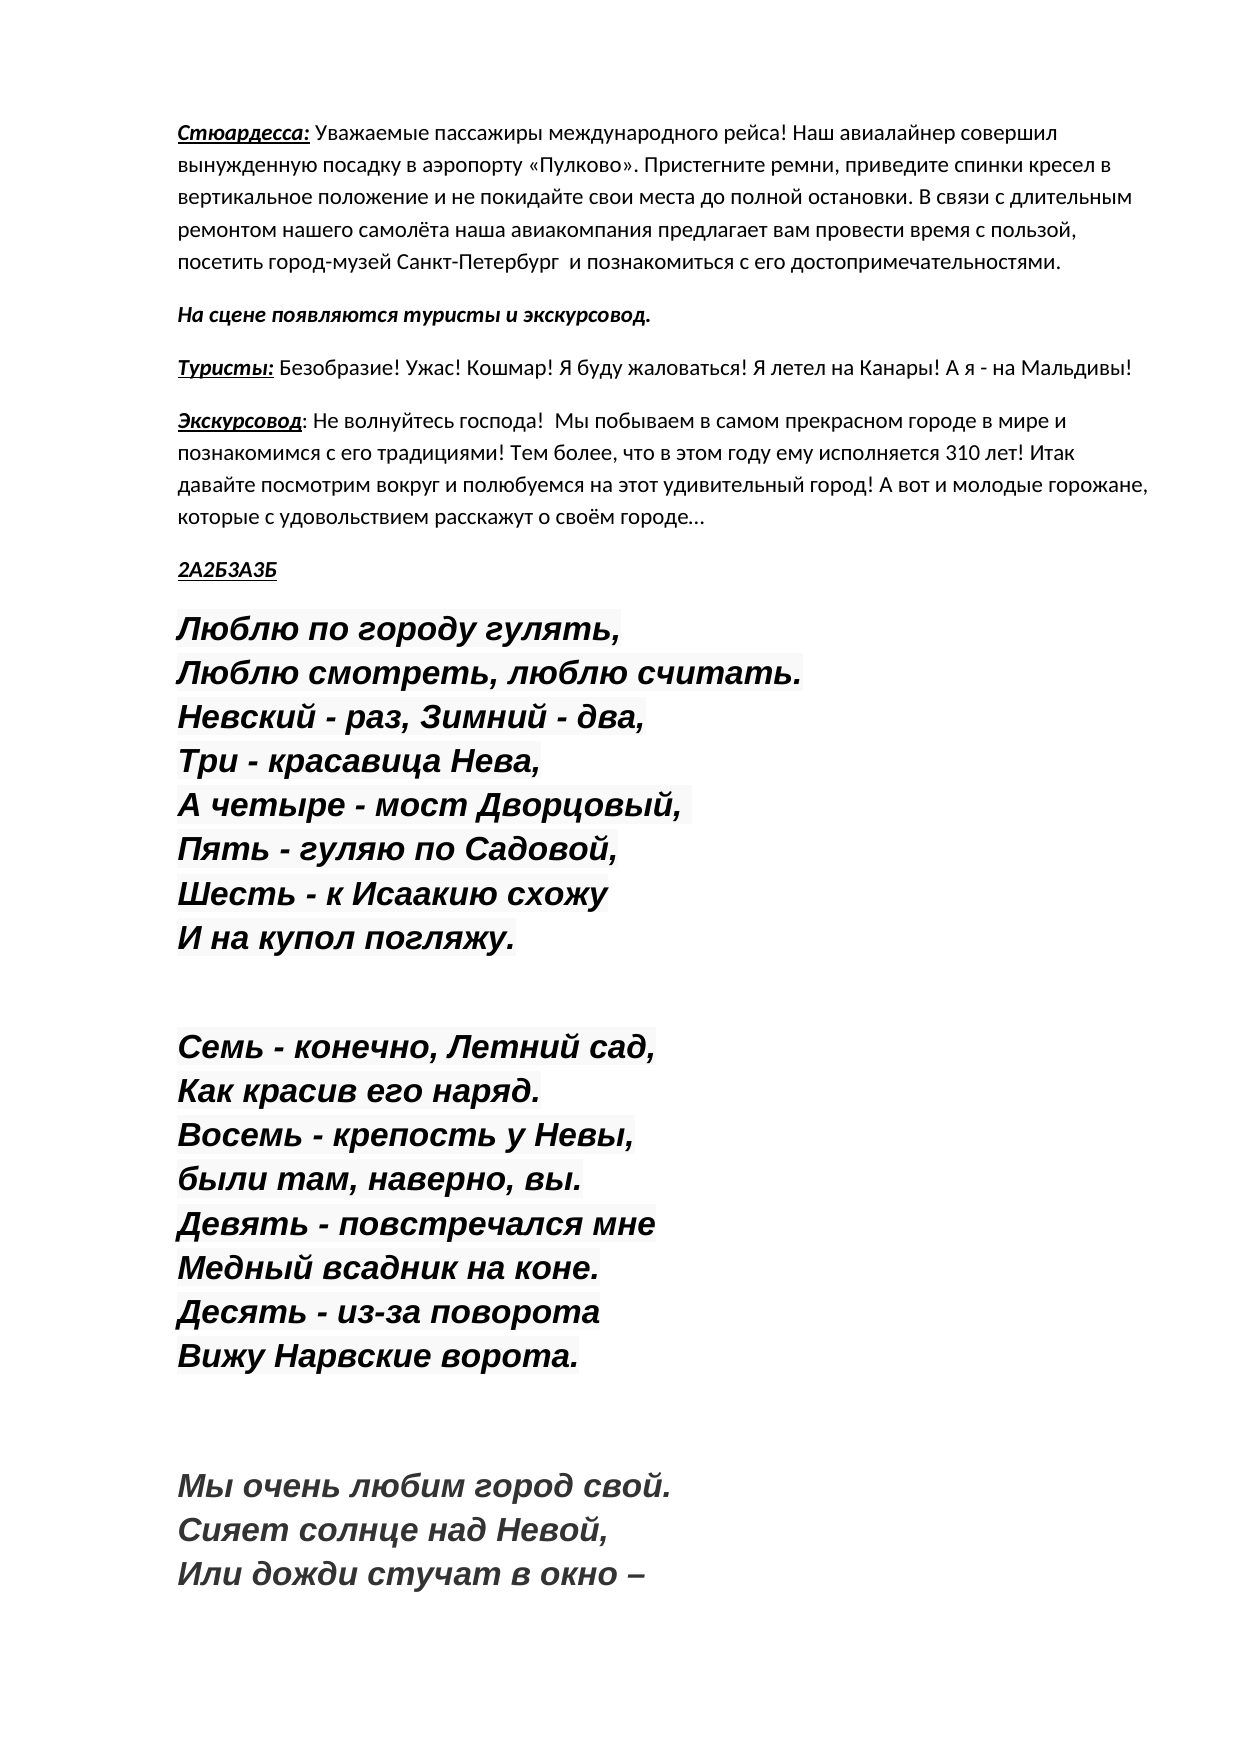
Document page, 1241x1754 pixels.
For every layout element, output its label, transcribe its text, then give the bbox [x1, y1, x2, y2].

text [177, 1466, 1152, 1593]
text Стюардесса: Уважаемые пассажиры международного рейса! Наш авиалайнер совершил вынужденную посадку в аэропорту «Пулково». Пристегните ремни, приведите спинки кресел в вертикальное положение и не покидайте свои места до полной остановки. В связи с длительным ремонтом нашего самолёта наша авиакомпания предлагает вам провести время с пользой, посетить город-музей Санкт-Петербург и познакомиться с его достопримечательностями. [177, 118, 1152, 275]
text Туристы: Безобразие! Ужас! Кошмар! Я буду жаловаться! Я летел на Канары! А я - на Мальдивы! [177, 353, 1152, 381]
text Люблю по городу гулять, Люблю смотреть, люблю считать. Невский - раз, Зимний - два, Три - красавица Нева, А четыре - мост Дворцовый, Пять - гуляю по Садовой, Шесть - к Исаакию схожу И на купол погляжу. [177, 608, 1152, 956]
text Экскурсовод: Не волнуйтесь господа! Мы побываем в самом прекрасном городе в мире и познакомимся с его традициями! Тем более, что в этом году ему исполняется 310 лет! Итак давайте посмотрим вокруг и полюбуемся на этот удивительный город! А вот и молодые горожане, которые с удовольствием расскажут о своём городе… [177, 406, 1152, 531]
text 2А2Б3А3Б [177, 556, 1152, 583]
text Семь - конечно, Летний сад, Как красив его наряд. Восемь - крепость у Невы, были там, наверно, вы. Девять - повстречался мне Медный всадник на коне. Десять - из-за поворота Вижу Нарвские ворота. [177, 983, 1152, 1374]
text На сцене появляются туристы и экскурсовод. [177, 300, 1152, 328]
